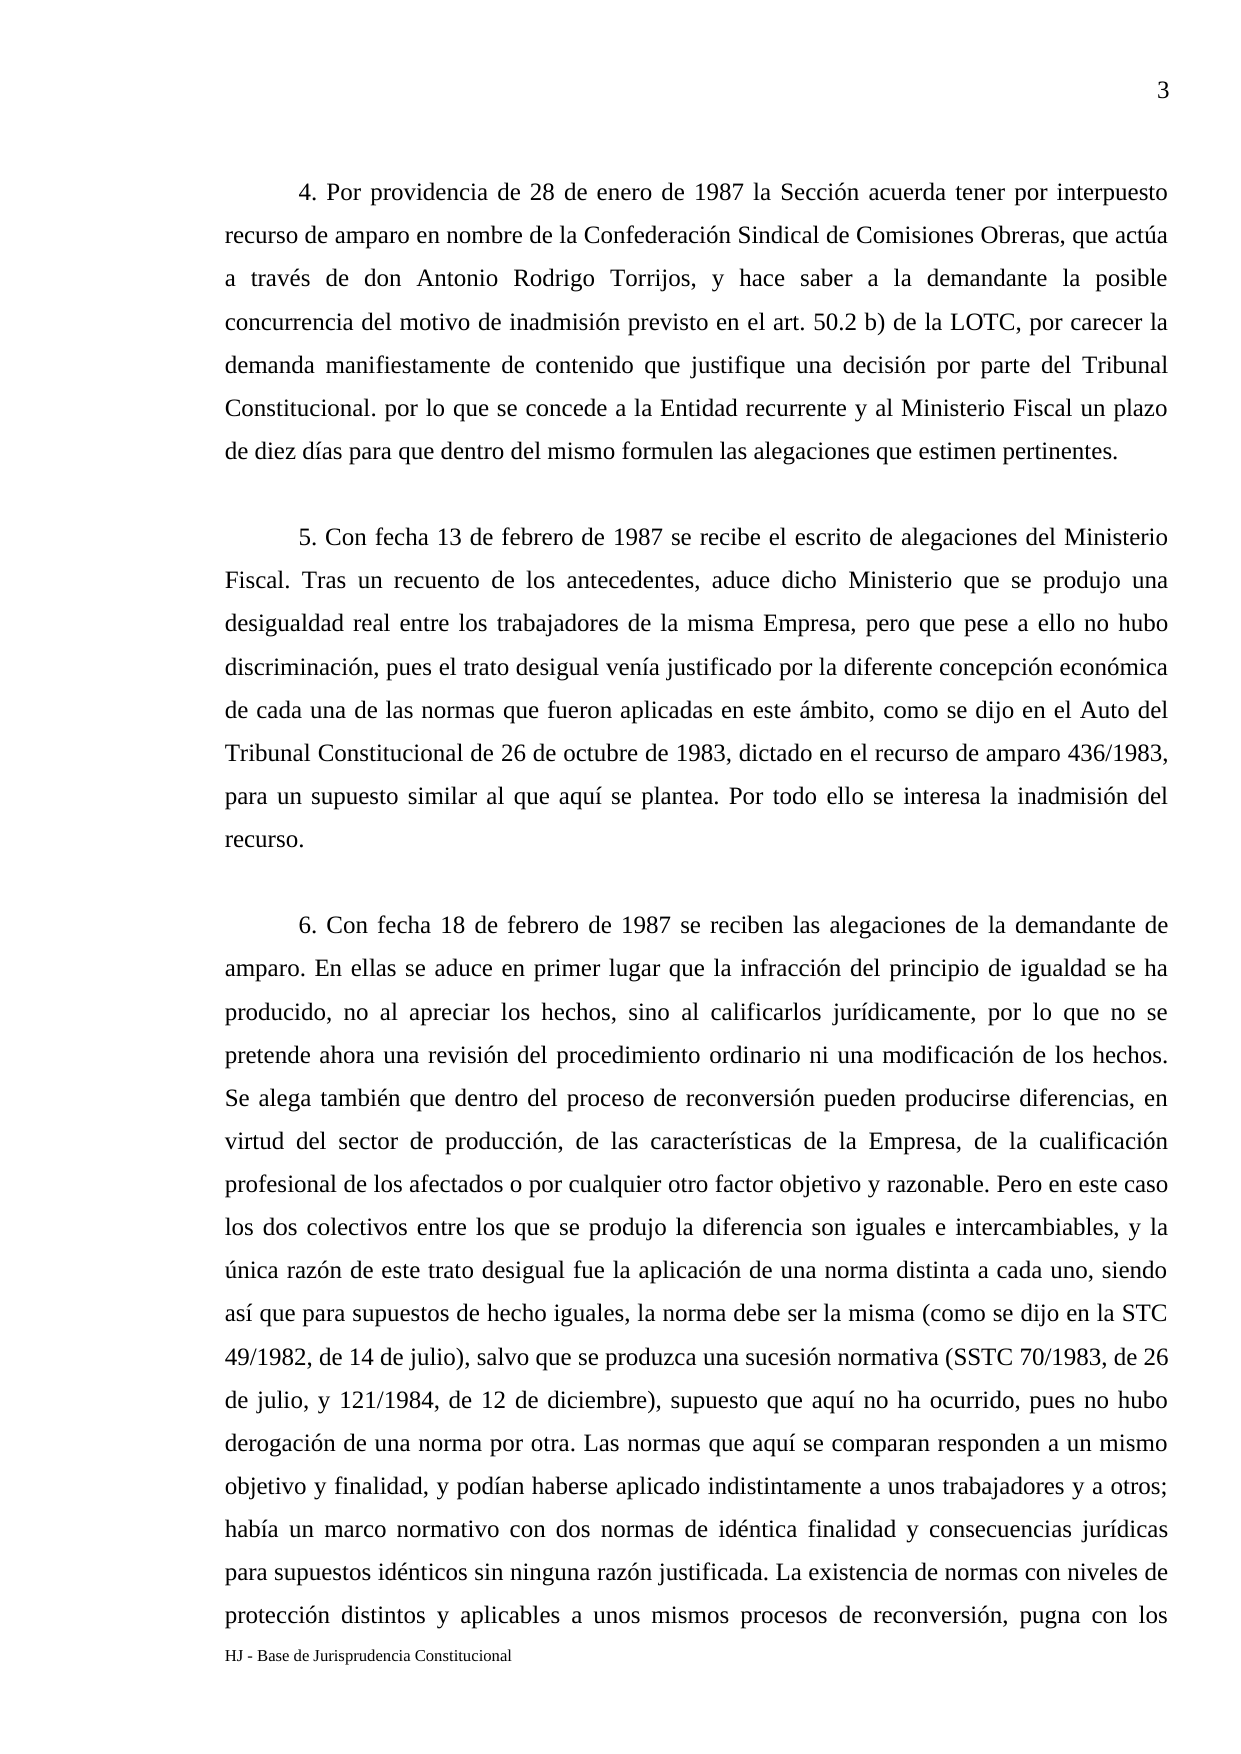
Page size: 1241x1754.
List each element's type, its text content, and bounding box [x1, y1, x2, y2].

text 5. Con fecha 13 de febrero de 1987 se recibe el escrito de alegaciones del Ministerio Fiscal. Tras un recuento de los antecedentes, aduce dicho Ministerio que se produjo una desigualdad real entre los trabajadores de la misma Empresa, pero que pese a ello no hubo discriminación, pues el trato desigual venía justificado por la diferente concepción económica de cada una de las normas que fueron aplicadas en este ámbito, como se dijo en el Auto del Tribunal Constitucional de 26 de octubre de 1983, dictado en el recurso de amparo 436/1983, para un supuesto similar al que aquí se plantea. Por todo ello se interesa la inadmisión del recurso. [224, 522, 1169, 853]
text 4. Por providencia de 28 de enero de 1987 la Sección acuerda tener por interpuesto recurso de amparo en nombre de la Confederación Sindical de Comisiones Obreras, que actúa a través de don Antonio Rodrigo Torrijos, y hace saber a la demandante la posible concurrencia del motivo de inadmisión previsto en el art. 50.2 b) de la LOTC, por carecer la demanda manifiestamente de contenido que justifique una decisión por parte del Tribunal Constitucional. por lo que se concede a la Entidad recurrente y al Ministerio Fiscal un plazo de diez días para que dentro del mismo formulen las alegaciones que estimen pertinentes. [224, 177, 1169, 465]
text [224, 910, 1169, 1629]
